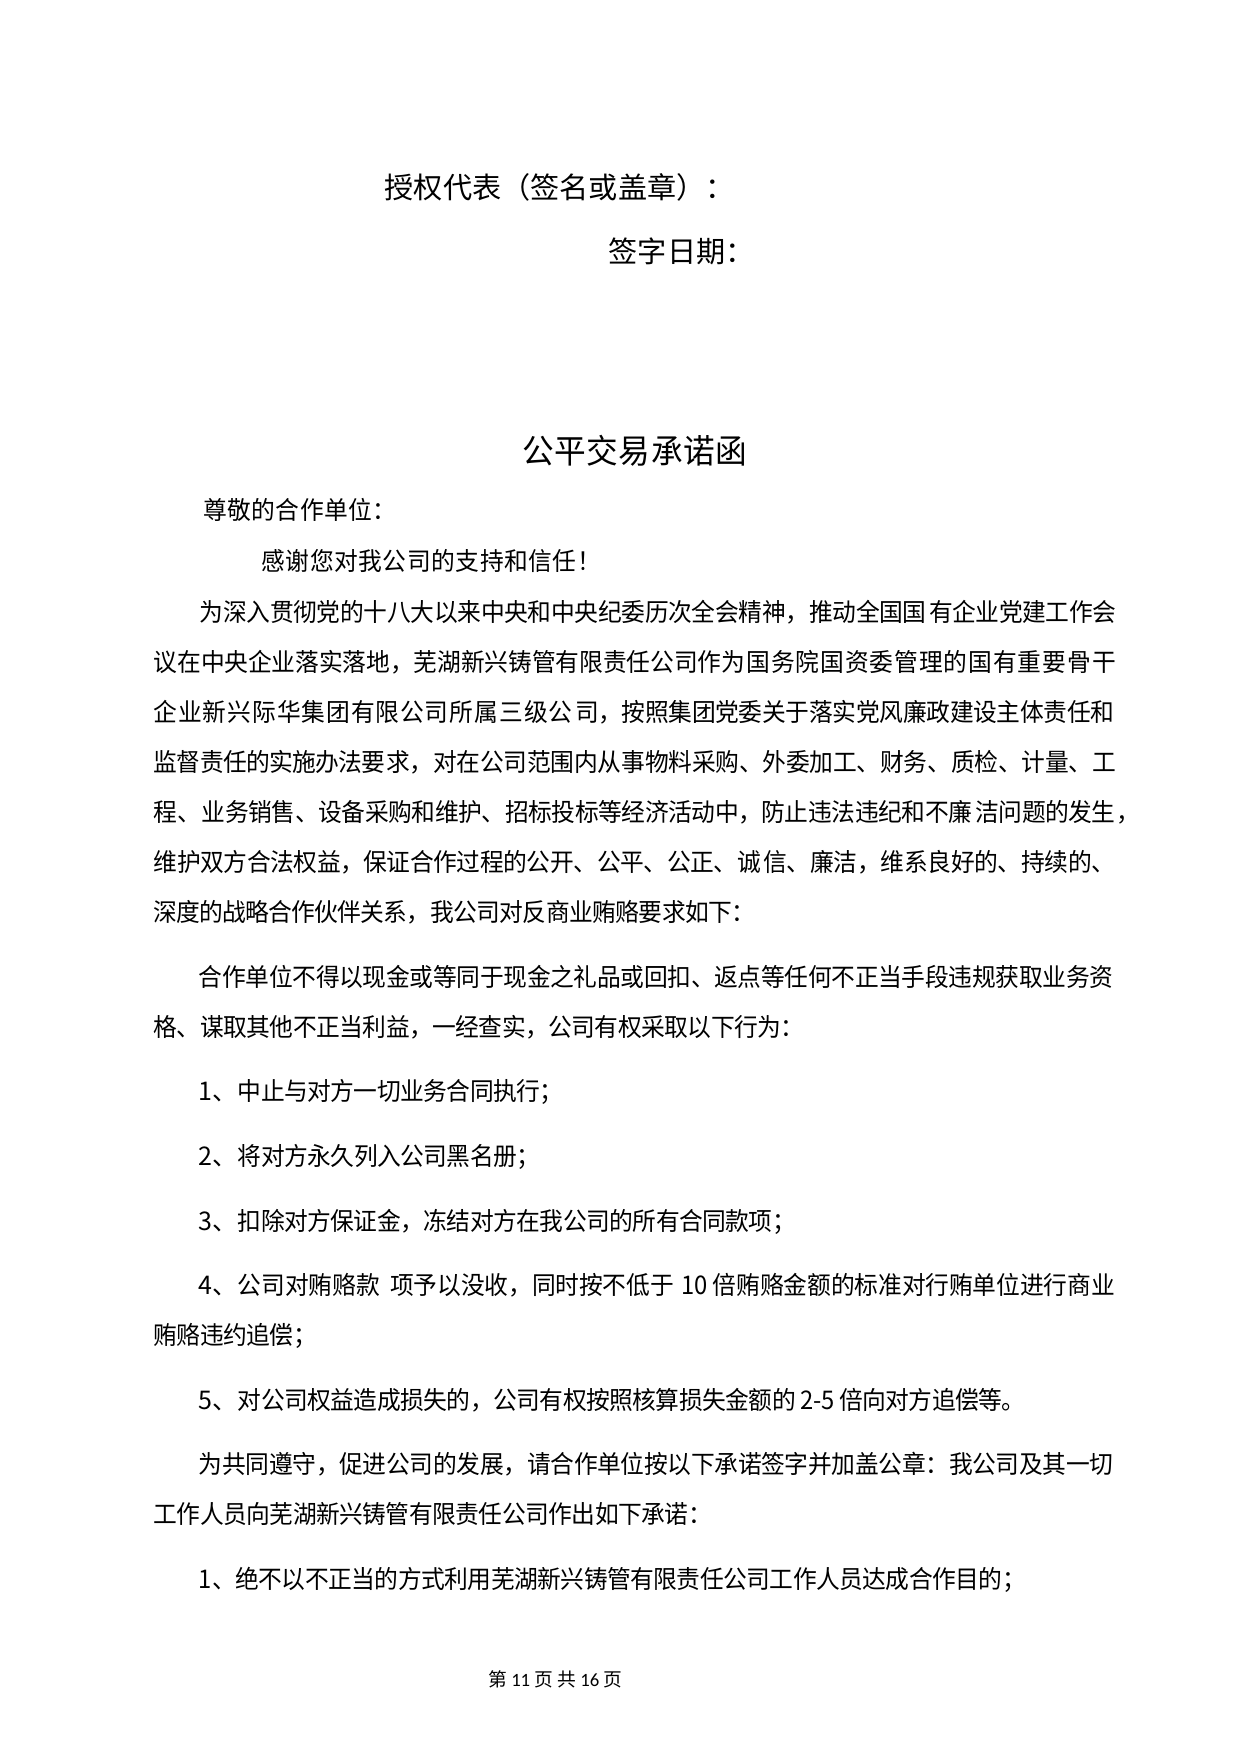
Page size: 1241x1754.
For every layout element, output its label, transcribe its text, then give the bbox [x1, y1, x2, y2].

text 公平交易承诺函 [142, 415, 1128, 476]
text 为共同遵守，促进公司的发展，请合作单位按以下承诺签字并加盖公章：我公司及其一切工作人员向芜湖新兴铸管有限责任公司作出如下承诺： [153, 1445, 1116, 1531]
list 对公司权益造成损失的，公司有权按照核算损失金额的 2-5倍向对方追偿等。 [153, 1380, 1116, 1416]
text 感谢您对我公司的支持和信任！ [212, 542, 1138, 578]
text 1、绝不以不正当的方式利用芜湖新兴铸管有限责任公司工作人员达成合作目的； [153, 1559, 1116, 1596]
list 将对方永久列入公司黑名册； [153, 1136, 1116, 1173]
text 尊敬的合作单位： [153, 490, 1138, 527]
list 中止与对方一切业务合同执行； [153, 1072, 1116, 1108]
text 为深入贯彻党的十八大以来中央和中央纪委历次全会精神，推动全国国有企业党建工作会议在中央企业落实落地，芜湖新兴铸管有限责任公司作为国务院国资委管理的国有重要骨干企业新兴际华集团有限公司所属三级公司，按照集团党委关于落实党风廉政建设主体责任和监督责任的实施办法要求，对在公司范围内从事物料采购、外委加工、财务、质检、计量、工程、业务销售、设备采购和维护、招标投标等经济活动中，防止违法违纪和不廉洁问题的发生，维护双方合法权益，保证合作过程的公开、公平、公正、诚信、廉洁，维系良好的、持续的、深度的战略合作伙伴关系，我公司对反商业贿赂要求如下： [153, 593, 1116, 929]
text 授权代表（签名或盖章）： [142, 165, 1138, 207]
text 签字日期： [142, 228, 1138, 271]
list 公司对贿赂款 项予以没收，同时按不低于 10 倍贿赂金额的标准对行贿单位进行商业贿赂违约追偿； [153, 1266, 1116, 1352]
list 扣除对方保证金，冻结对方在我公司的所有合同款项； [153, 1201, 1116, 1237]
text 合作单位不得以现金或等同于现金之礼品或回扣、返点等任何不正当手段违规获取业务资格、谋取其他不正当利益，一经查实，公司有权采取以下行为： [153, 957, 1116, 1043]
